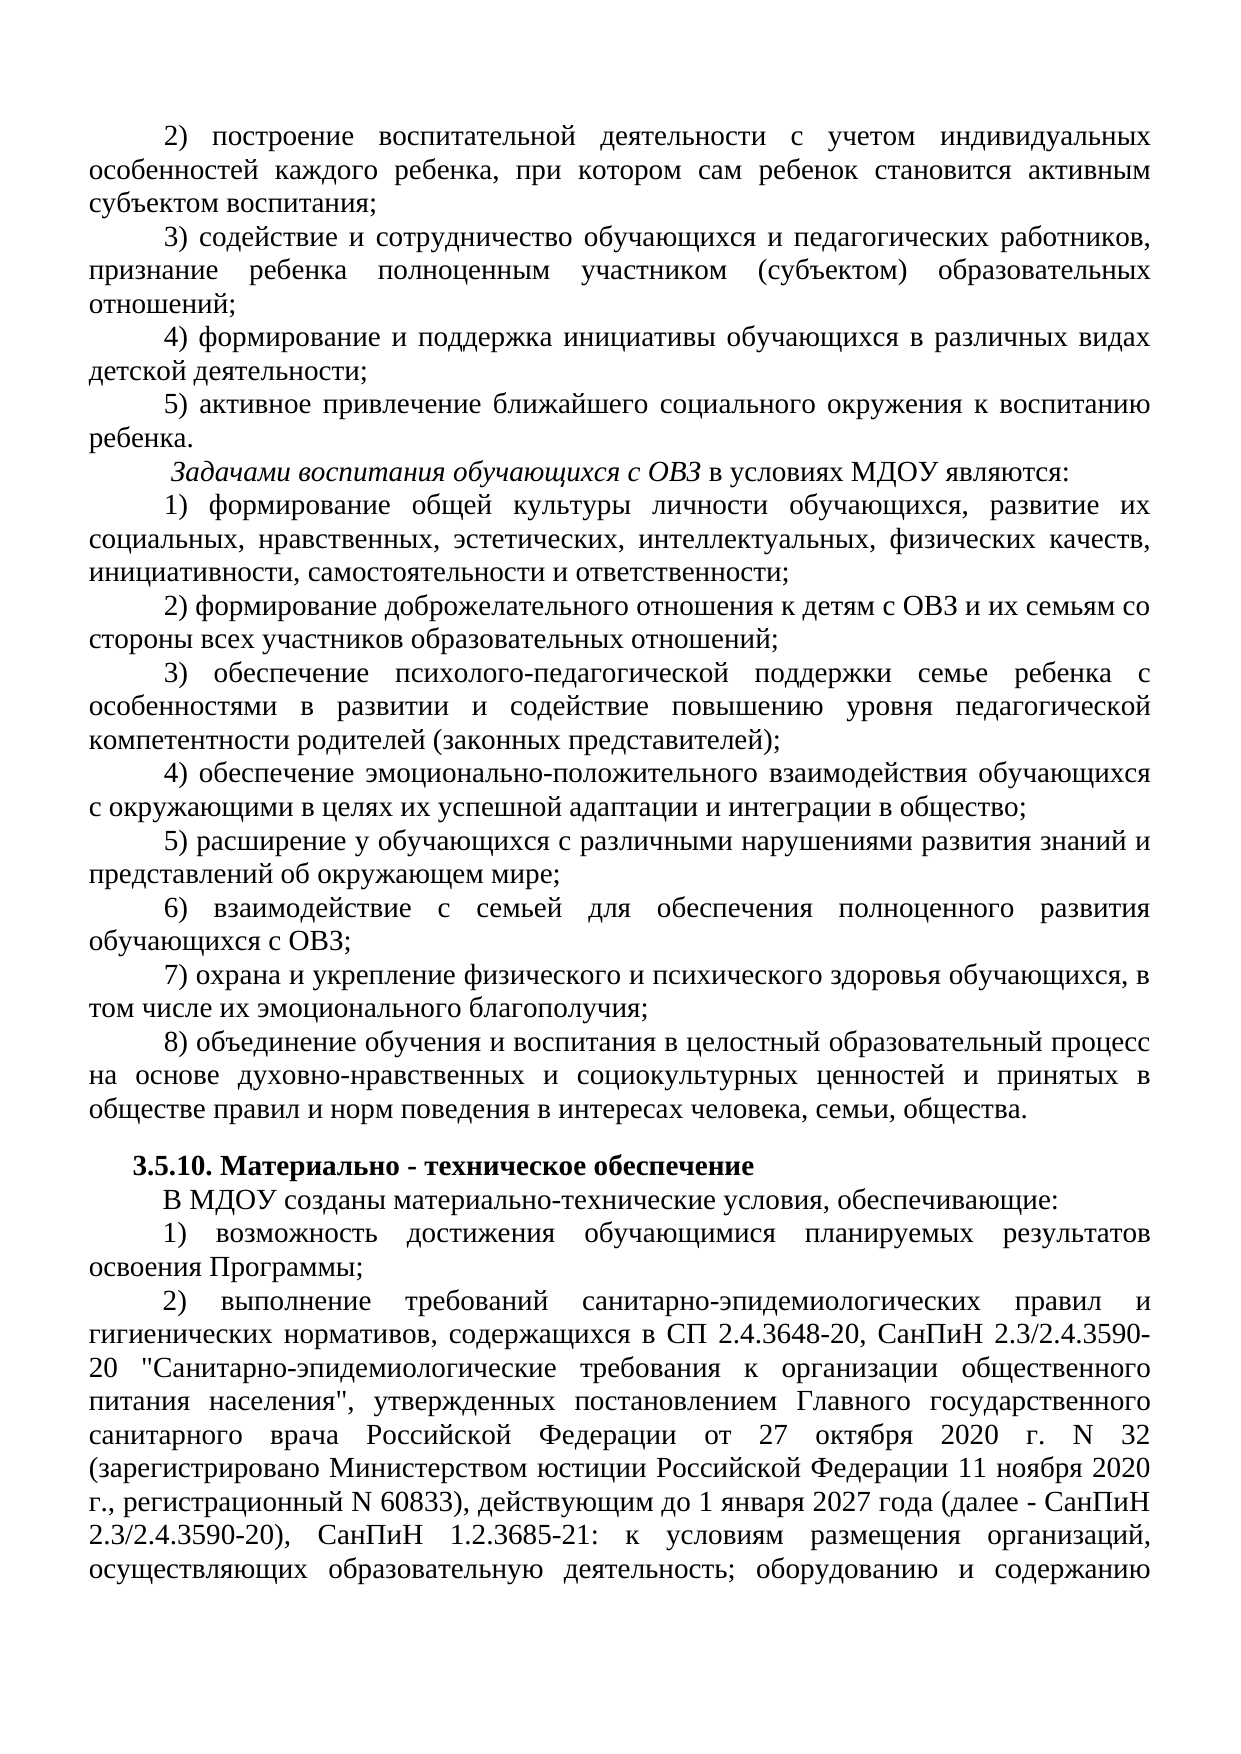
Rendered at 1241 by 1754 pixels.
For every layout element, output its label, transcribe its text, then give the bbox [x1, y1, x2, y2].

text 2) построение воспитательной деятельности с учетом индивидуальных особенностей каждого ребенка, при котором сам ребенок становится активным субъектом воспитания; [88, 118, 1152, 219]
text 1) возможность достижения обучающимися планируемых результатов освоения Программы; [88, 1216, 1152, 1283]
text 1) формирование общей культуры личности обучающихся, развитие их социальных, нравственных, эстетических, интеллектуальных, физических качеств, инициативности, самостоятельности и ответственности; [88, 487, 1152, 588]
text 8) объединение обучения и воспитания в целостный образовательный процесс на основе духовно-нравственных и социокультурных ценностей и принятых в обществе правил и норм поведения в интересах человека, семьи, общества. [88, 1024, 1152, 1124]
text 3) обеспечение психолого-педагогической поддержки семье ребенка с особенностями в развитии и содействие повышению уровня педагогической компетентности родителей (законных представителей); [88, 655, 1152, 756]
text В МДОУ созданы материально-технические условия, обеспечивающие: [88, 1182, 1152, 1216]
text 5) расширение у обучающихся с различными нарушениями развития знаний и представлений об окружающем мире; [88, 823, 1152, 890]
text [88, 1283, 1152, 1584]
text 5) активное привлечение ближайшего социального окружения к воспитанию ребенка. [88, 387, 1152, 454]
text 4) обеспечение эмоционально-положительного взаимодействия обучающихся с окружающими в целях их успешной адаптации и интеграции в общество; [88, 756, 1152, 823]
text 3.5.10. Материально - техническое обеспечение [88, 1148, 1152, 1182]
text 3) содействие и сотрудничество обучающихся и педагогических работников, признание ребенка полноценным участником (субъектом) образовательных отношений; [88, 219, 1152, 319]
text 7) охрана и укрепление физического и психического здоровья обучающихся, в том числе их эмоционального благополучия; [88, 957, 1152, 1024]
text 4) формирование и поддержка инициативы обучающихся в различных видах детской деятельности; [88, 319, 1152, 387]
text 2) формирование доброжелательного отношения к детям с ОВЗ и их семьям со стороны всех участников образовательных отношений; [88, 588, 1152, 655]
text Задачами воспитания обучающихся с ОВЗ в условиях МДОУ являются: [88, 454, 1152, 487]
text 6) взаимодействие с семьей для обеспечения полноценного развития обучающихся с ОВЗ; [88, 890, 1152, 957]
